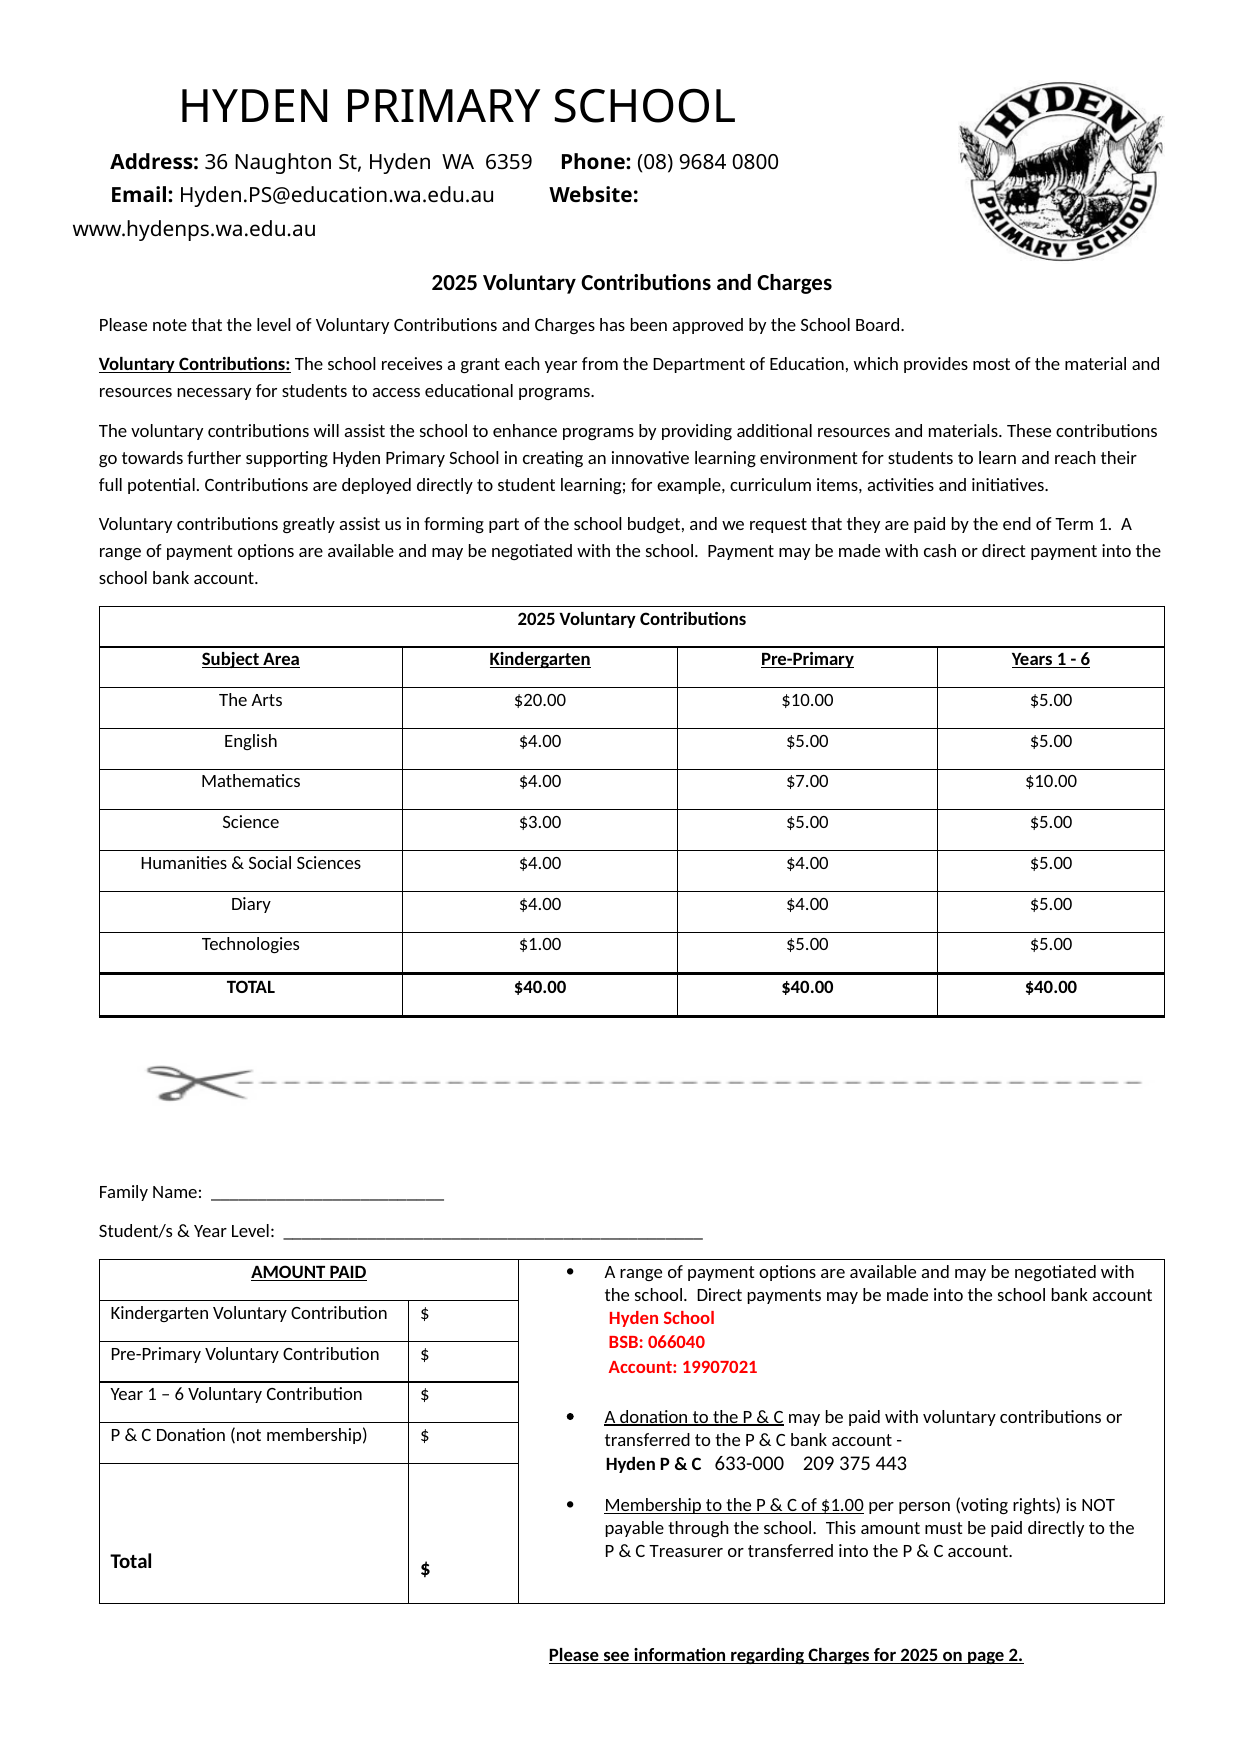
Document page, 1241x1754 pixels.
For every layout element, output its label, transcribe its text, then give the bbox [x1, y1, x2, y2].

text Please note that the level of Voluntary Contributions and Charges has been approved by the School Board. [99, 313, 1165, 336]
table_cell $1.00 [403, 933, 677, 972]
table_cell Science [100, 810, 402, 850]
table_cell $4.00 [403, 729, 677, 769]
table_cell $3.00 [403, 810, 677, 850]
text 2025 Voluntary Contributions and Charges [99, 233, 1165, 296]
table_cell $5.00 [678, 729, 937, 769]
table_cell Pre-Primary [678, 648, 937, 687]
table_cell $5.00 [938, 851, 1164, 891]
picture [99, 1052, 1189, 1113]
table_cell $40.00 [678, 975, 937, 1015]
table_cell $5.00 [938, 810, 1164, 850]
table_cell $ [409, 1423, 518, 1463]
table_cell $4.00 [678, 851, 937, 891]
table_cell $ [409, 1342, 518, 1381]
table_cell $5.00 [938, 688, 1164, 728]
table_cell $ [409, 1383, 518, 1422]
table_cell $7.00 [678, 770, 937, 809]
table_header A range of payment options are available and may be negotiated with the school. Direct payments may be made into the school bank account Hyden School BSB: 066040 Account: 19907021 A donation to the P & C may be paid with voluntary contributions or transferred to the P & C bank account - Hyden P & C 633-000 209 375 443 Membership to the P & C of $1.00 per person (voting rights) is NOT payable through the school. This amount must be paid directly to the P & C Treasurer or transferred into the P & C account. [519, 1260, 1164, 1603]
table_cell $20.00 [403, 688, 677, 728]
table_cell $40.00 [938, 975, 1164, 1015]
table_cell Mathematics [100, 770, 402, 809]
table_cell $4.00 [678, 892, 937, 932]
table_cell $5.00 [938, 729, 1164, 769]
picture [958, 80, 1165, 264]
text The voluntary contributions will assist the school to enhance programs by providing additional resources and materials. These contributions go towards further supporting Hyden Primary School in creating an innovative learning environment for students to learn and reach their full potential. Contributions are deployed directly to student learning; for example, curriculum items, activities and initiatives. [99, 419, 1165, 496]
table_cell $10.00 [938, 770, 1164, 809]
table_cell Kindergarten Voluntary Contribution [100, 1301, 408, 1341]
table_cell $4.00 [403, 851, 677, 891]
table_cell $5.00 [678, 933, 937, 972]
table_cell Pre-Primary Voluntary Contribution [100, 1342, 408, 1381]
table_cell Diary [100, 892, 402, 932]
table_cell Total [100, 1464, 408, 1603]
table_cell Years 1 - 6 [938, 648, 1164, 687]
table_cell Kindergarten [403, 648, 677, 687]
text Voluntary Contributions: The school receives a grant each year from the Department of Education, which provides most of the material and resources necessary for students to access educational programs. [99, 352, 1165, 402]
table_cell $40.00 [403, 975, 677, 1015]
table_cell $4.00 [403, 892, 677, 932]
text Student/s & Year Level: _____________________________________________ [99, 1220, 1165, 1243]
table_cell Year 1 – 6 Voluntary Contribution [100, 1383, 408, 1422]
table_cell The Arts [100, 688, 402, 728]
text Please see information regarding Charges for 2025 on page 2. [549, 1643, 1165, 1666]
table_cell Subject Area [100, 648, 402, 687]
table_cell $ [409, 1301, 518, 1341]
text Voluntary contributions greatly assist us in forming part of the school budget, and we request that they are paid by the end of Term 1. A range of payment options are available and may be negotiated with the school. Payment may be made with cash or direct payment into the school bank account. [99, 512, 1165, 589]
table_cell $5.00 [938, 892, 1164, 932]
table_cell English [100, 729, 402, 769]
table_cell $10.00 [678, 688, 937, 728]
table_header AMOUNT PAID [100, 1260, 518, 1300]
table_cell $5.00 [938, 933, 1164, 972]
text Family Name: _________________________ [99, 1180, 1165, 1203]
table_cell TOTAL [100, 975, 402, 1015]
table_cell $4.00 [403, 770, 677, 809]
table_cell $5.00 [678, 810, 937, 850]
table_cell $ [409, 1464, 518, 1603]
table_cell Humanities & Social Sciences [100, 851, 402, 891]
table_cell Technologies [100, 933, 402, 972]
table_header 2025 Voluntary Contributions [100, 607, 1164, 646]
table_cell P & C Donation (not membership) [100, 1423, 408, 1463]
